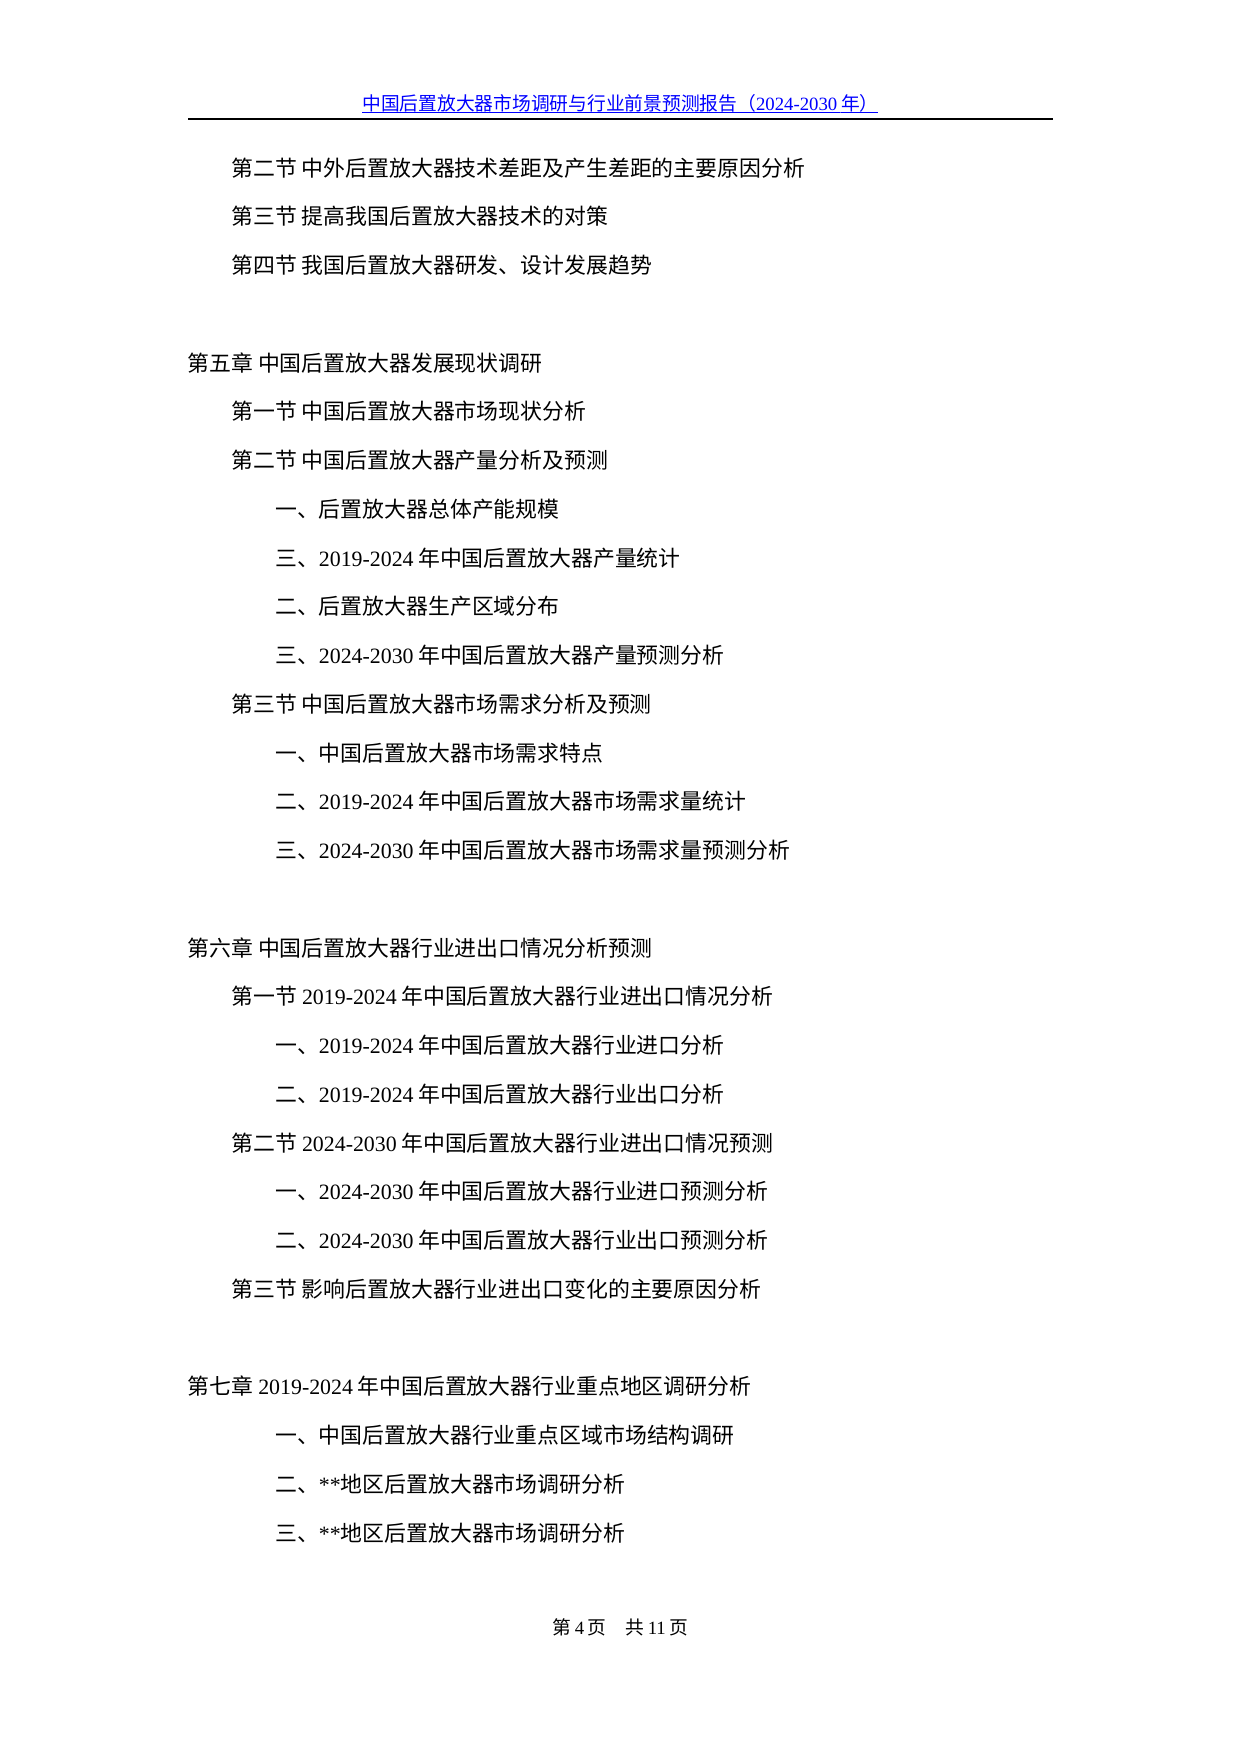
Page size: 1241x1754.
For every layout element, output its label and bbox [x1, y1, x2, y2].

text [187, 150, 1053, 1548]
